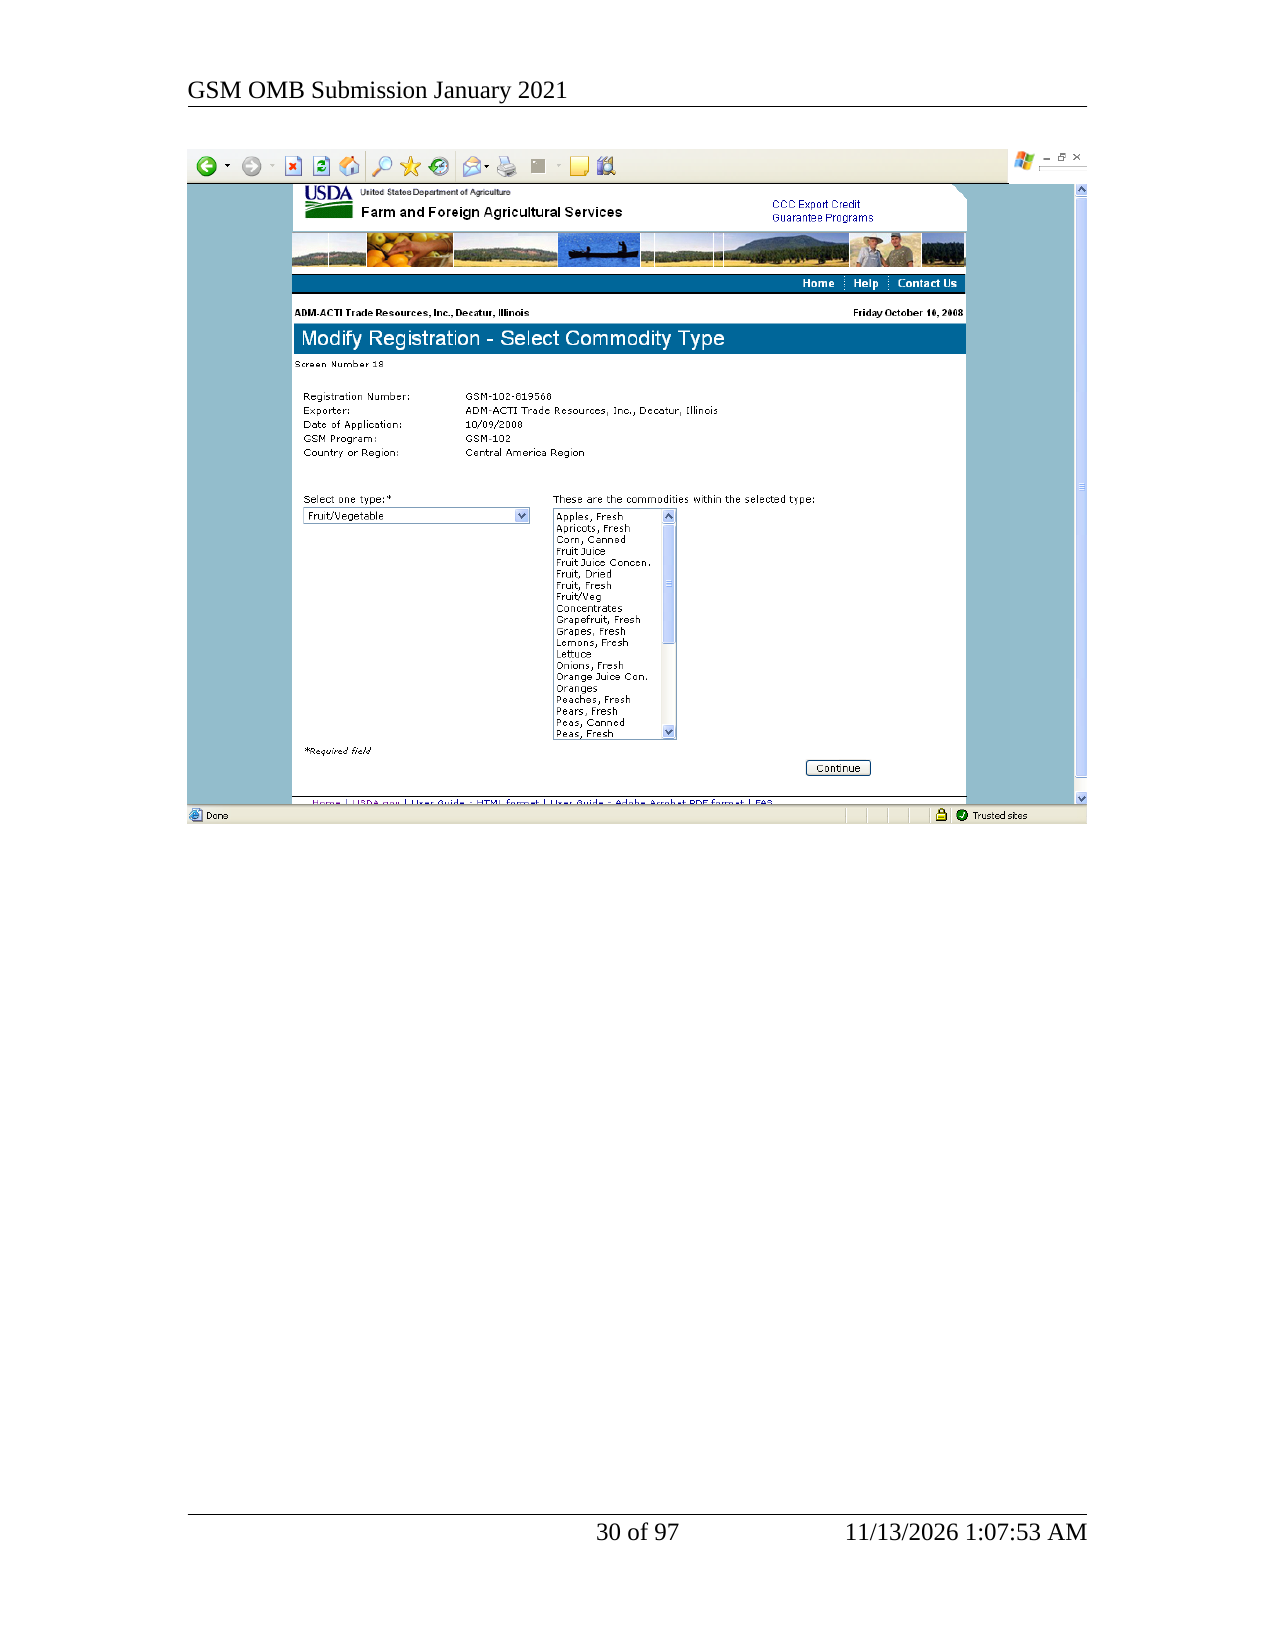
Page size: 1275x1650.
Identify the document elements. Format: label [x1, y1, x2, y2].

picture [187, 149, 1087, 824]
